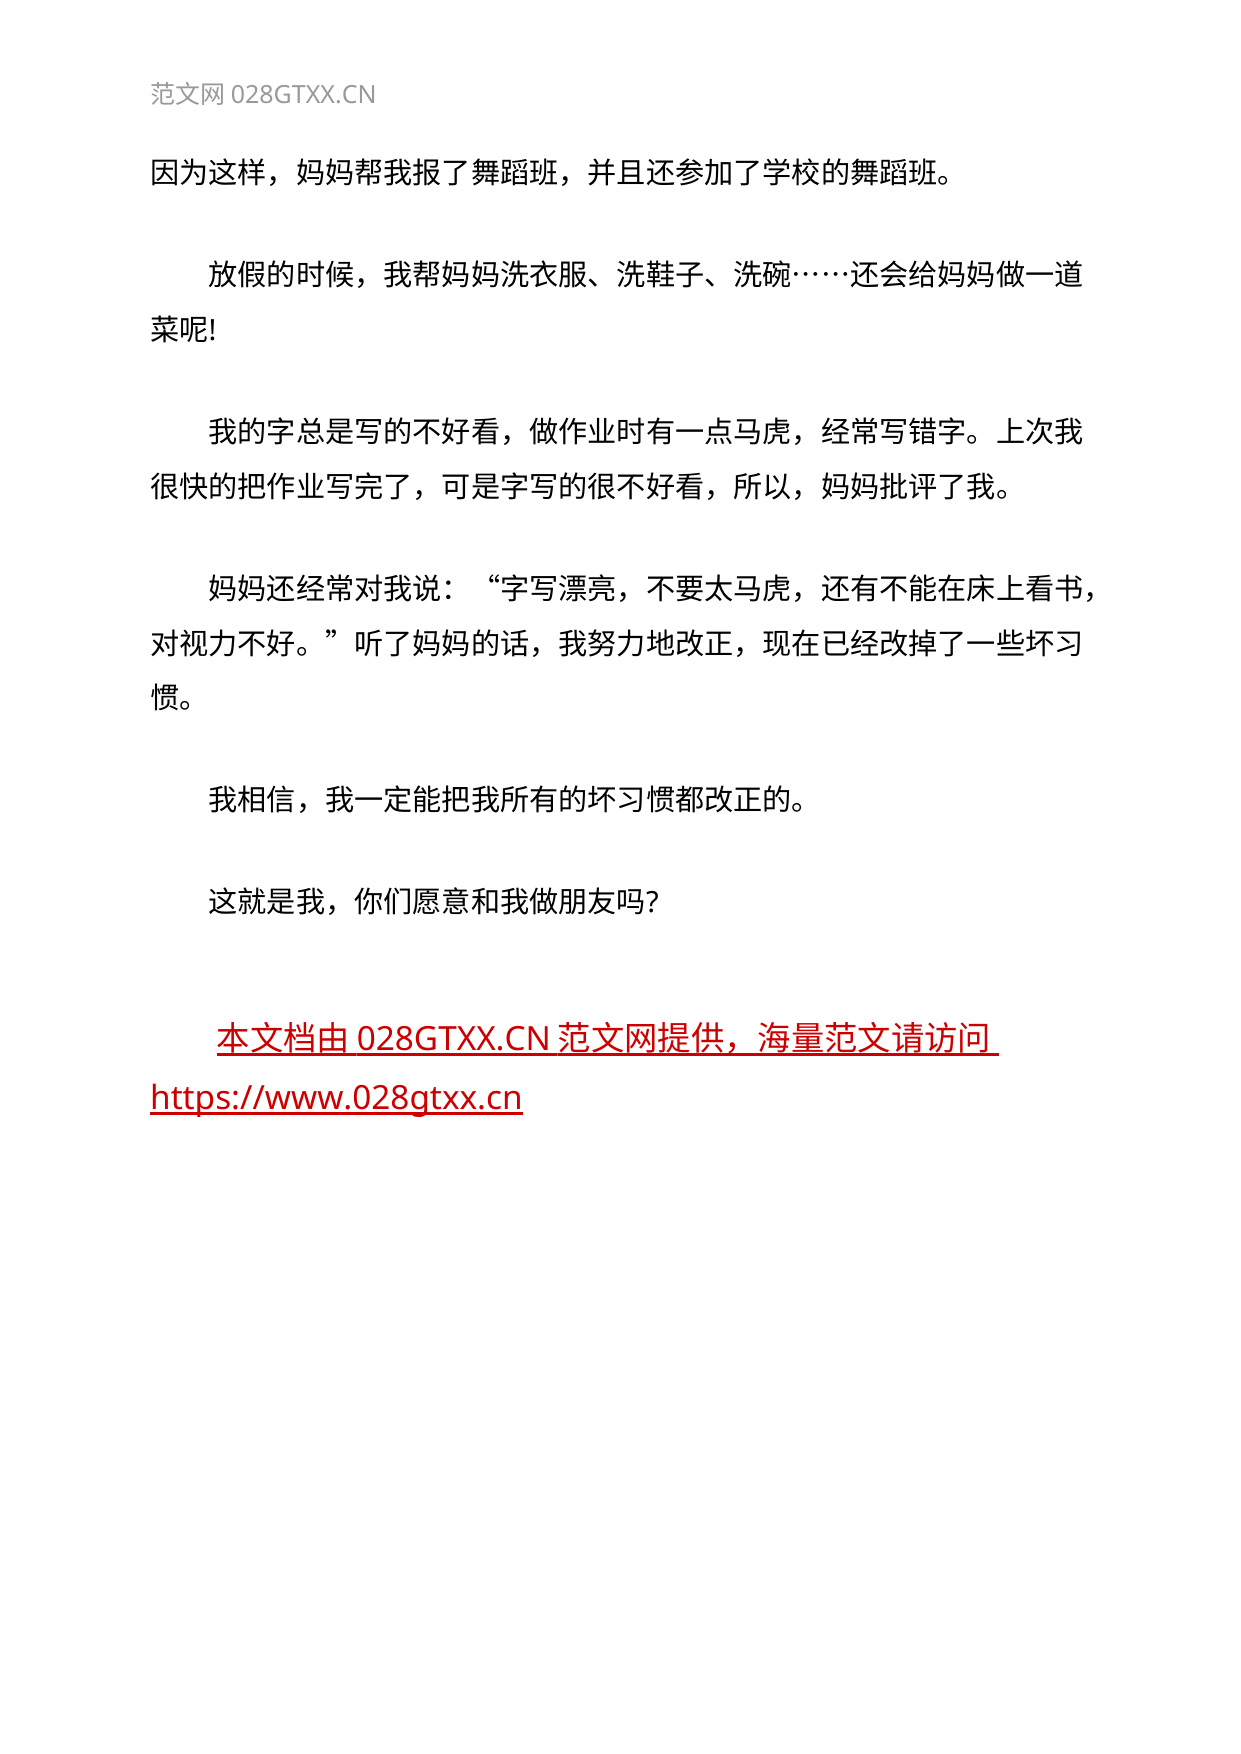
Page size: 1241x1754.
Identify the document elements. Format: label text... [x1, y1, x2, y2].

text 我相信，我一定能把我所有的坏习惯都改正的。 [150, 777, 1090, 819]
text 放假的时候，我帮妈妈洗衣服、洗鞋子、洗碗……还会给妈妈做一道菜呢! [150, 252, 1090, 349]
text 我的字总是写的不好看，做作业时有一点马虎，经常写错字。上次我很快的把作业写完了，可是字写的很不好看，所以，妈妈批评了我。 [150, 409, 1090, 506]
text 妈妈还经常对我说：“字写漂亮，不要太马虎，还有不能在床上看书，对视力不好。”听了妈妈的话，我努力地改正，现在已经改掉了一些坏习惯。 [150, 565, 1090, 717]
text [150, 150, 1090, 192]
text 本文档由028GTXX.CN范文网提供，海量范文请访问 https://www.028gtxx.cn [150, 1012, 1090, 1119]
text 这就是我，你们愿意和我做朋友吗? [150, 879, 1090, 921]
